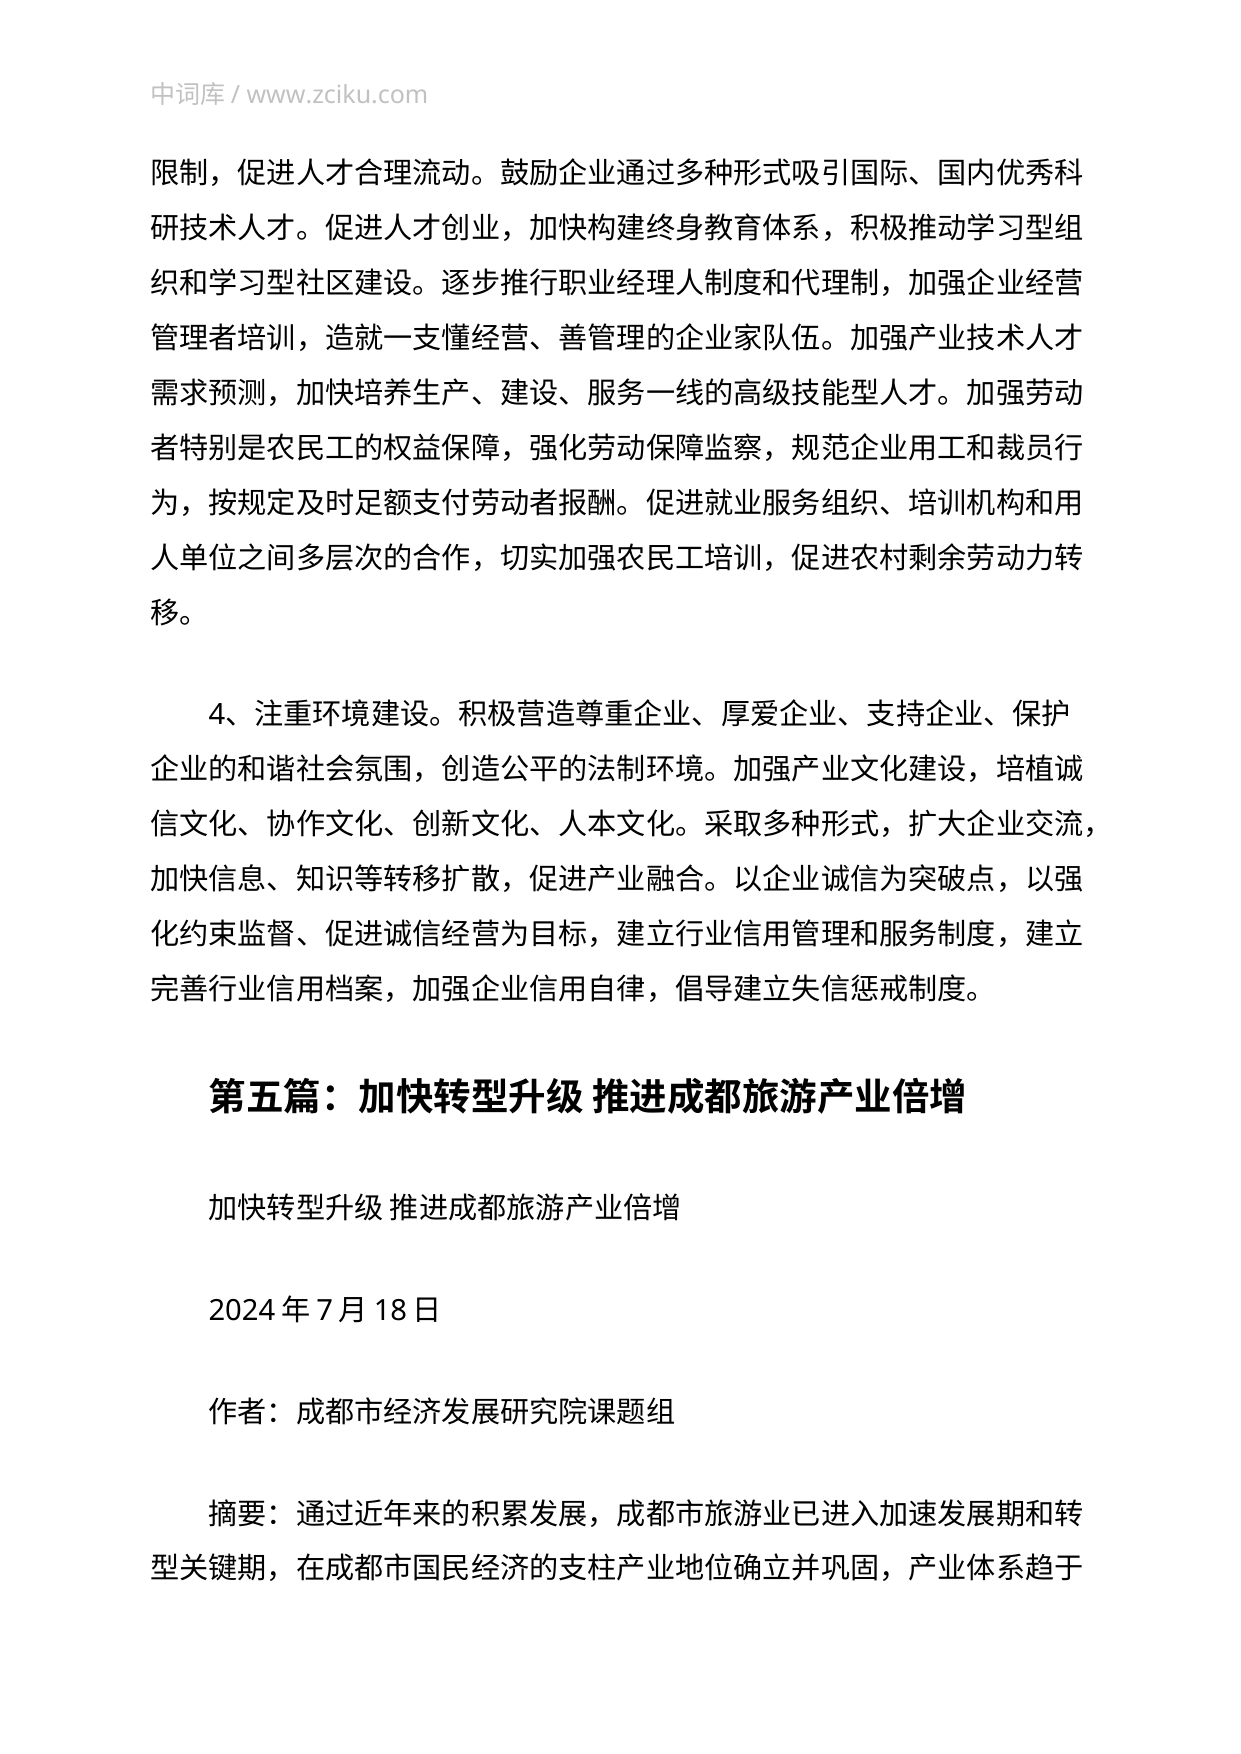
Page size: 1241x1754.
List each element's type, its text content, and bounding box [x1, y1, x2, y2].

text 4、注重环境建设。积极营造尊重企业、厚爱企业、支持企业、保护企业的和谐社会氛围，创造公平的法制环境。加强产业文化建设，培植诚信文化、协作文化、创新文化、人本文化。采取多种形式，扩大企业交流，加快信息、知识等转移扩散，促进产业融合。以企业诚信为突破点，以强化约束监督、促进诚信经营为目标，建立行业信用管理和服务制度，建立完善行业信用档案，加强企业信用自律，倡导建立失信惩戒制度。 [150, 691, 1090, 1008]
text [150, 1490, 1090, 1587]
text 加快转型升级 推进成都旅游产业倍增 [150, 1185, 1090, 1227]
text 2024年7月18日 [150, 1286, 1090, 1329]
text 第五篇：加快转型升级 推进成都旅游产业倍增 [150, 1067, 1090, 1122]
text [150, 150, 1090, 631]
text 作者：成都市经济发展研究院课题组 [150, 1388, 1090, 1431]
